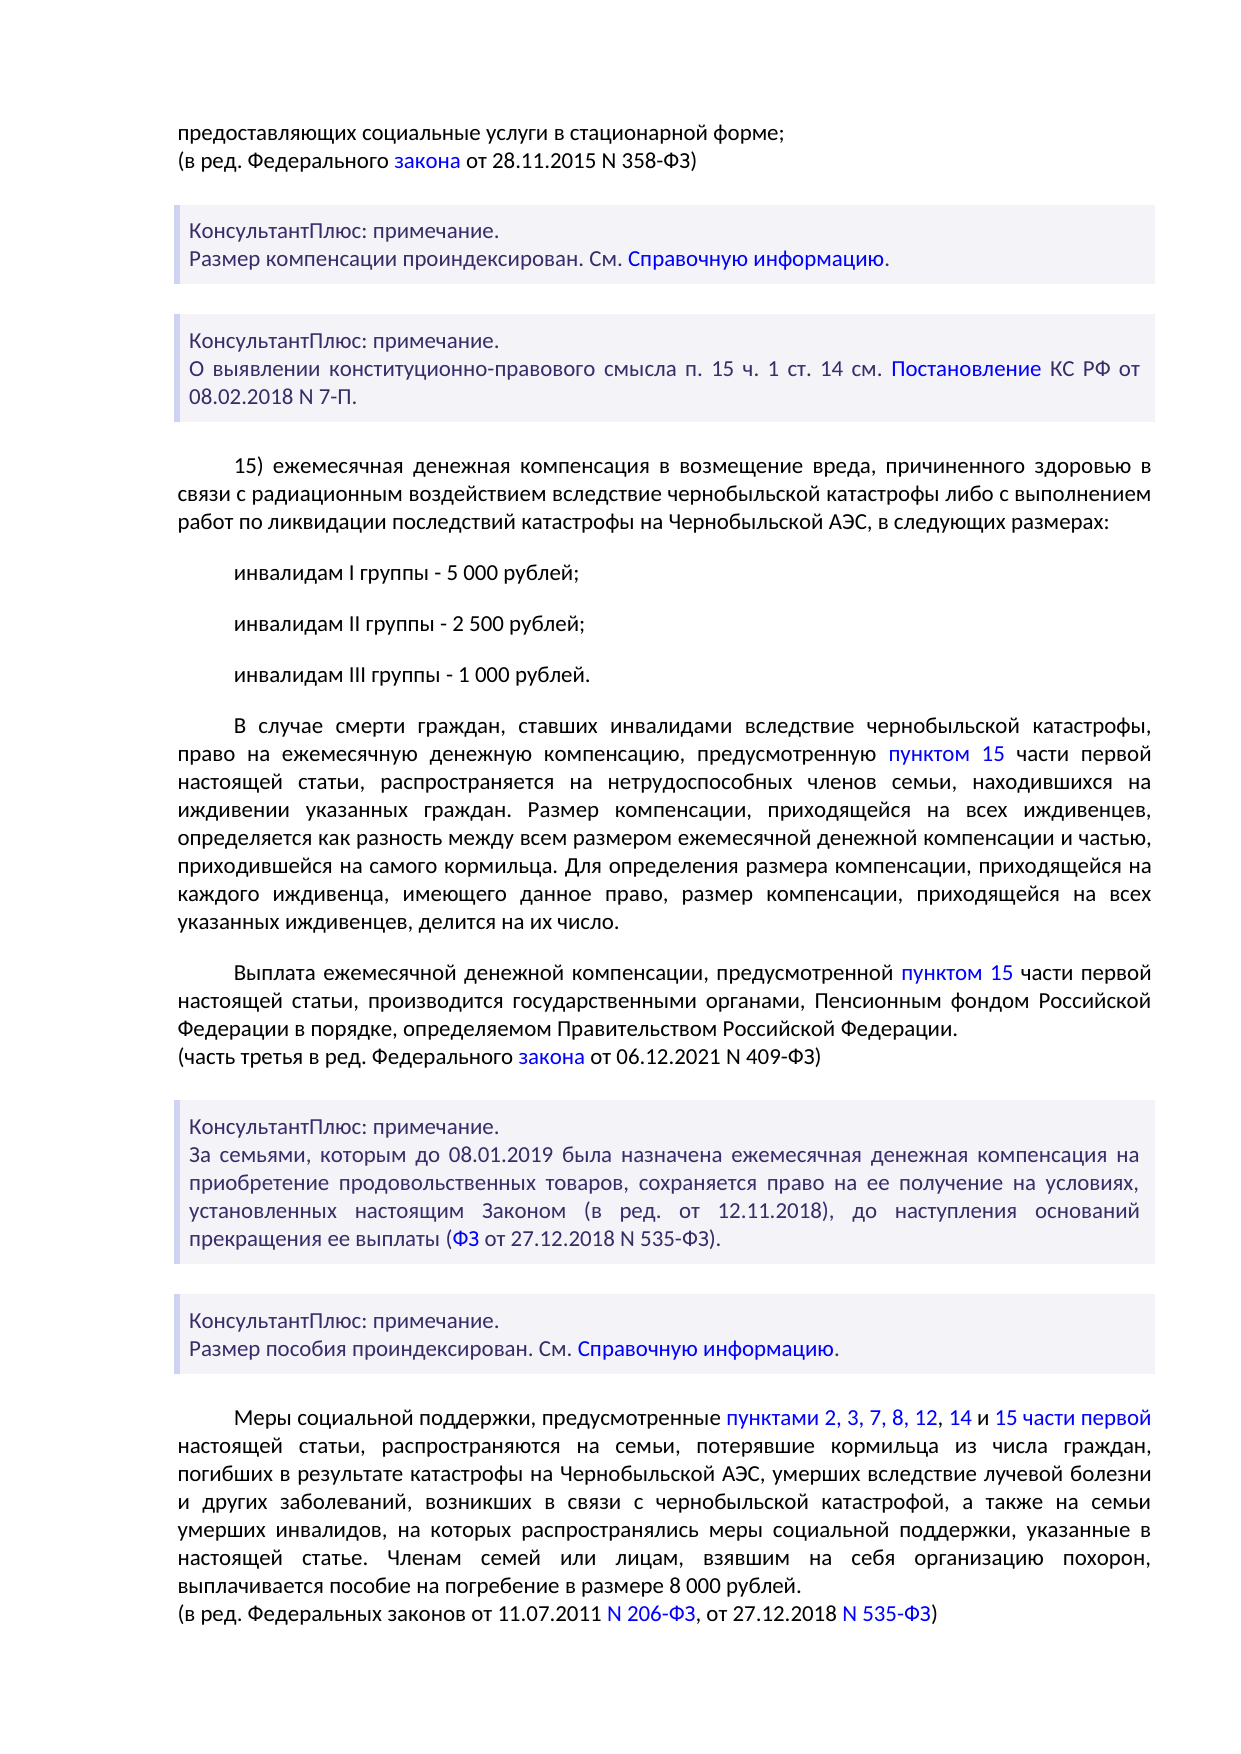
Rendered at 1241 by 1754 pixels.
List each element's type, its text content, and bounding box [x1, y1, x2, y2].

text (часть третья в ред. Федерального закона от 06.12.2021 N 409-ФЗ) [177, 1042, 1152, 1070]
table_header КонсультантПлюс: примечание. За семьями, которым до 08.01.2019 была назначена ежемесячная денежная компенсация на приобретение продовольственных товаров, сохраняется право на ее получение на условиях, установленных настоящим Законом (в ред. от 12.11.2018), до наступления оснований прекращения ее выплаты (ФЗ от 27.12.2018 N 535-ФЗ). [180, 1100, 1149, 1264]
text (в ред. Федеральных законов от 11.07.2011 N 206-ФЗ, от 27.12.2018 N 535-ФЗ) [177, 1599, 1152, 1627]
text (в ред. Федерального закона от 28.11.2015 N 358-ФЗ) [177, 146, 1152, 174]
text Меры социальной поддержки, предусмотренные пунктами 2, 3, 7, 8, 12, 14 и 15 части первой настоящей статьи, распространяются на семьи, потерявшие кормильца из числа граждан, погибших в результате катастрофы на Чернобыльской АЭС, умерших вследствие лучевой болезни и других заболеваний, возникших в связи с чернобыльской катастрофой, а также на семьи умерших инвалидов, на которых распространялись меры социальной поддержки, указанные в настоящей статье. Членам семей или лицам, взявшим на себя организацию похорон, выплачивается пособие на погребение в размере 8 000 рублей. [177, 1403, 1152, 1599]
table_header КонсультантПлюс: примечание. Размер пособия проиндексирован. См. Справочную информацию. [180, 1294, 1149, 1374]
text инвалидам I группы - 5 000 рублей; [177, 558, 1152, 586]
table_header КонсультантПлюс: примечание. Размер компенсации проиндексирован. См. Справочную информацию. [180, 205, 1149, 284]
text В случае смерти граждан, ставших инвалидами вследствие чернобыльской катастрофы, право на ежемесячную денежную компенсацию, предусмотренную пунктом 15 части первой настоящей статьи, распространяется на нетрудоспособных членов семьи, находившихся на иждивении указанных граждан. Размер компенсации, приходящейся на всех иждивенцев, определяется как разность между всем размером ежемесячной денежной компенсации и частью, приходившейся на самого кормильца. Для определения размера компенсации, приходящейся на каждого иждивенца, имеющего данное право, размер компенсации, приходящейся на всех указанных иждивенцев, делится на их число. [177, 711, 1152, 935]
text инвалидам II группы - 2 500 рублей; [177, 609, 1152, 637]
text Выплата ежемесячной денежной компенсации, предусмотренной пунктом 15 части первой настоящей статьи, производится государственными органами, Пенсионным фондом Российской Федерации в порядке, определяемом Правительством Российской Федерации. [177, 958, 1152, 1042]
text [177, 118, 1152, 146]
text инвалидам III группы - 1 000 рублей. [177, 660, 1152, 688]
text 15) ежемесячная денежная компенсация в возмещение вреда, причиненного здоровью в связи с радиационным воздействием вследствие чернобыльской катастрофы либо с выполнением работ по ликвидации последствий катастрофы на Чернобыльской АЭС, в следующих размерах: [177, 451, 1152, 535]
table_header КонсультантПлюс: примечание. О выявлении конституционно-правового смысла п. 15 ч. 1 ст. 14 см. Постановление КС РФ от 08.02.2018 N 7-П. [180, 314, 1149, 422]
